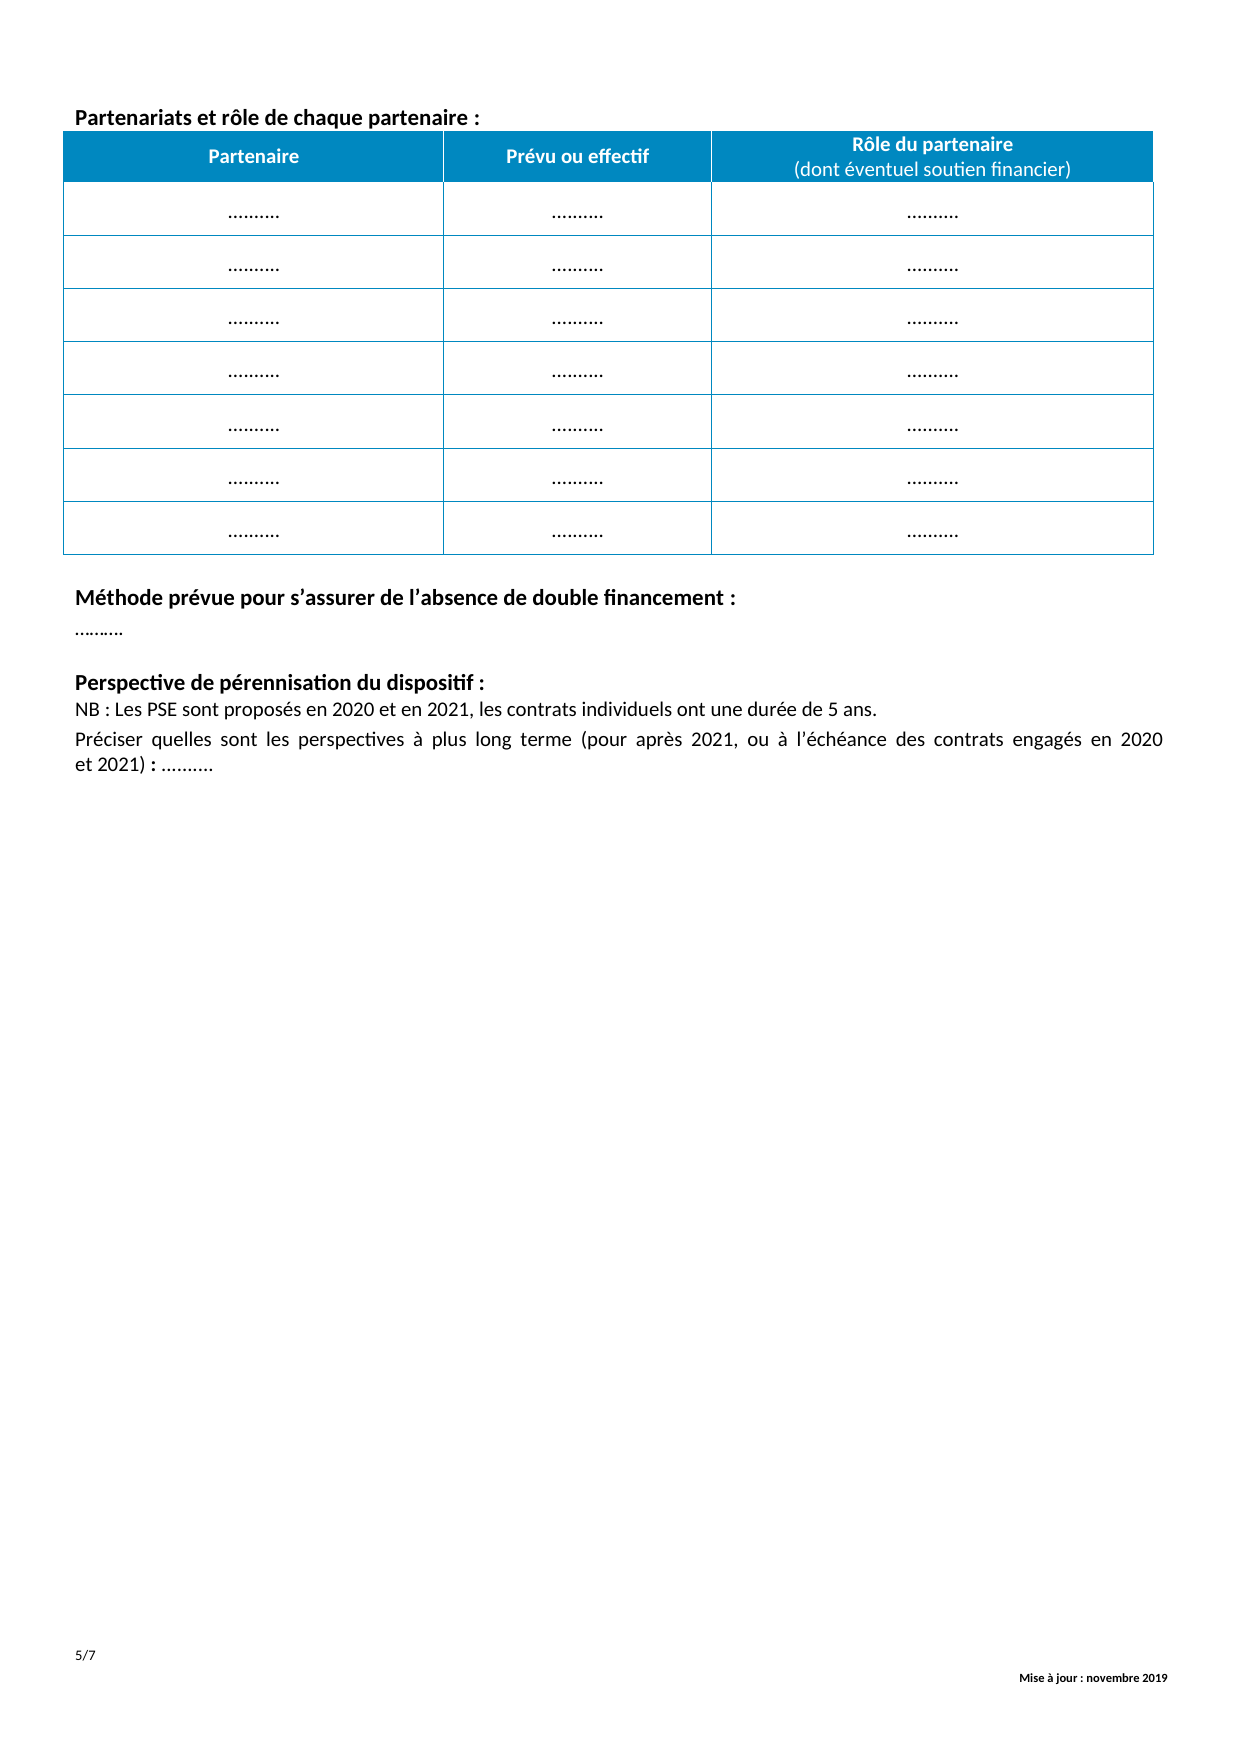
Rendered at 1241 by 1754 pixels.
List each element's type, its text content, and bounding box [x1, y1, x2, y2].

text Méthode prévue pour s’assurer de l’absence de double financement : [75, 583, 1165, 611]
text Perspective de pérennisation du dispositif : [75, 668, 1165, 696]
table_header Prévu ou effectif [444, 131, 711, 182]
table_header Rôle du partenaire (dont éventuel soutien financier) [712, 131, 1153, 182]
text Préciser quelles sont les perspectives à plus long terme (pour après 2021, ou à l’échéance des contrats engagés en 2020 et 2021) : [75, 726, 1165, 777]
table_header Partenaire [64, 131, 443, 182]
text Partenariats et rôle de chaque partenaire : [75, 103, 1165, 131]
text NB : Les PSE sont proposés en 2020 et en 2021, les contrats individuels ont une durée de 5 ans. [75, 696, 1165, 722]
